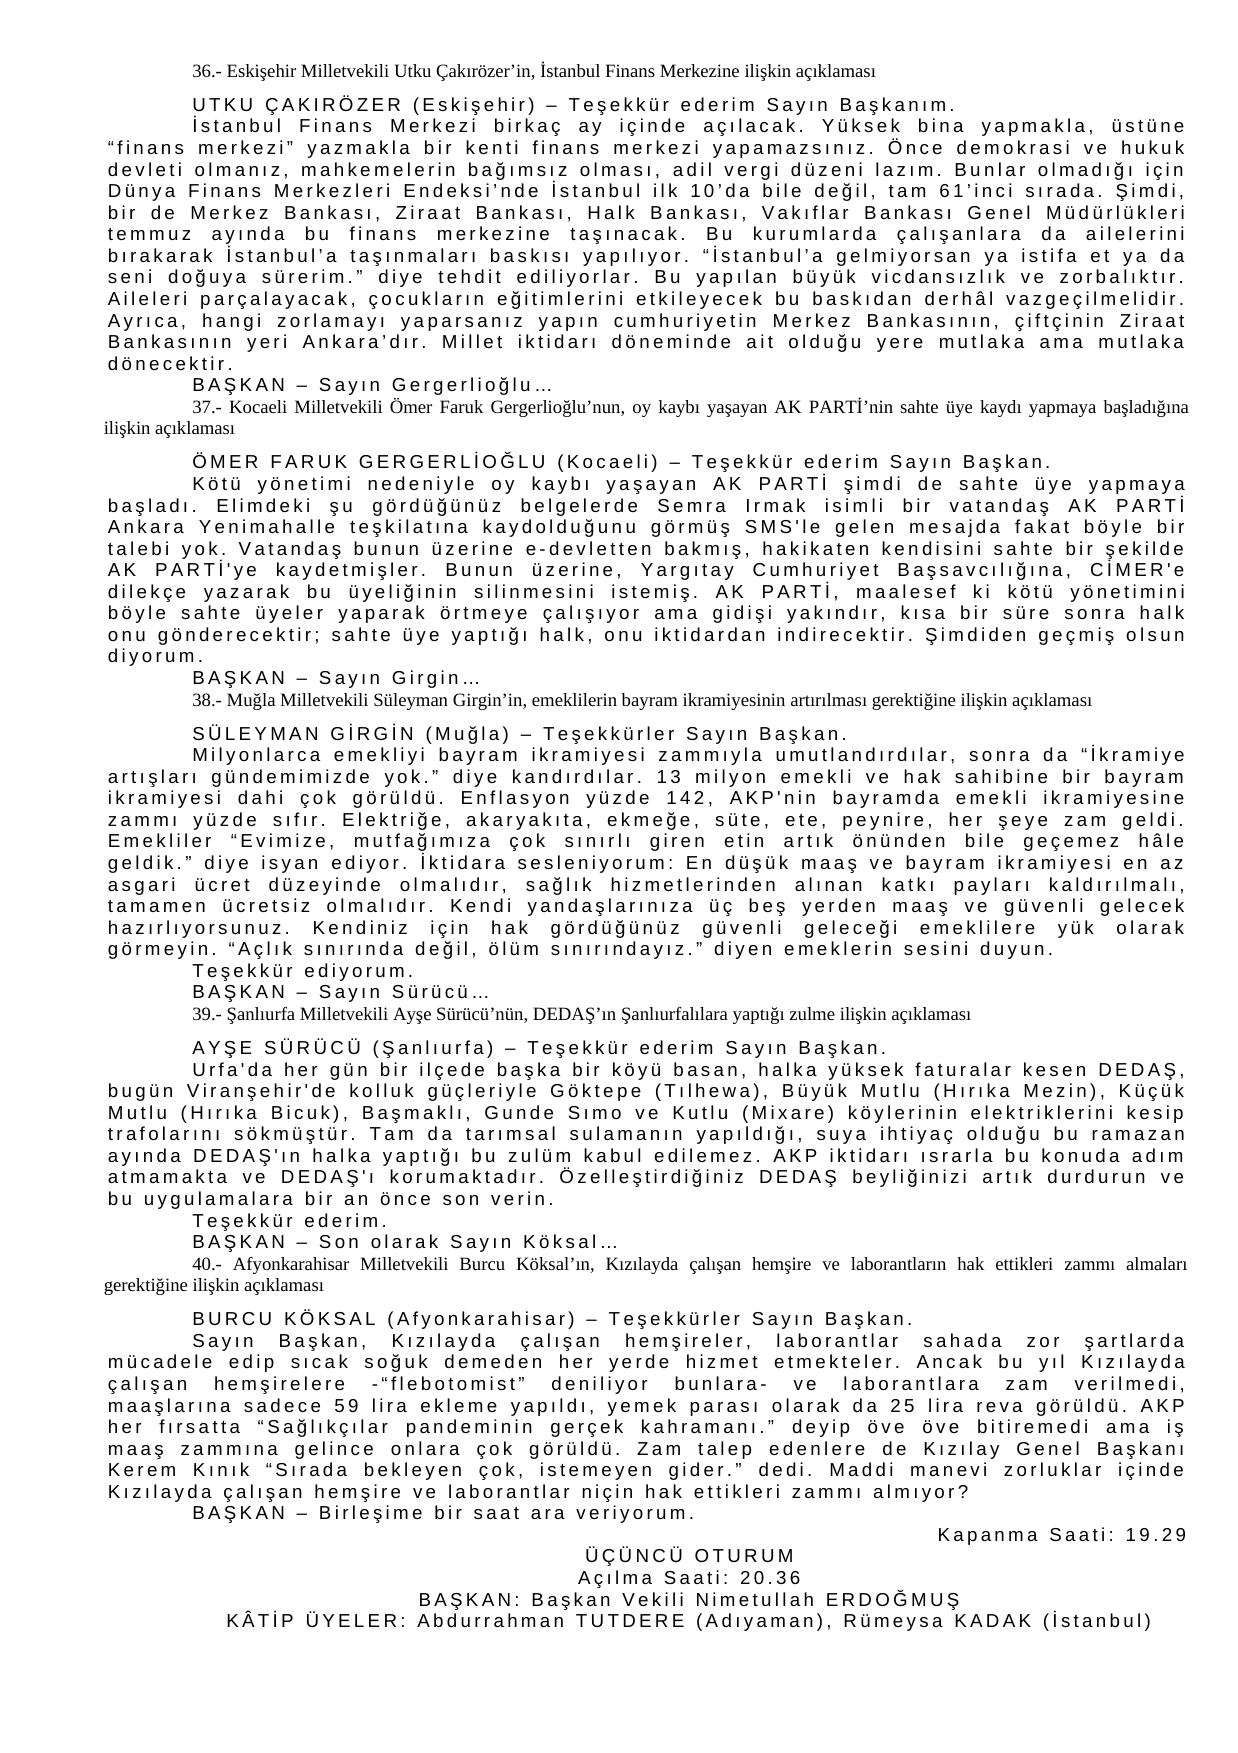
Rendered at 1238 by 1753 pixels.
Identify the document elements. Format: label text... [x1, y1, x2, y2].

text KÂTİP ÜYELER: Abdurrahman TUTDERE (Adıyaman), Rümeysa KADAK (İstanbul) [108, 1610, 1186, 1632]
text BAŞKAN – Sayın Sürücü… [108, 981, 1186, 1003]
text BURCU KÖKSAL (Afyonkarahisar) – Teşekkürler Sayın Başkan. [108, 1308, 1186, 1330]
text 38.- Muğla Milletvekili Süleyman Girgin’in, emeklilerin bayram ikramiyesinin artırılması gerektiğine ilişkin açıklaması [103, 688, 1190, 710]
text Kapanma Saati: 19.29 [108, 1524, 1186, 1545]
text BAŞKAN – Sayın Girgin… [108, 667, 1186, 688]
text Açılma Saati: 20.36 [108, 1567, 1186, 1588]
text AYŞE SÜRÜCÜ (Şanlıurfa) – Teşekkür ederim Sayın Başkan. [108, 1037, 1186, 1058]
text Milyonlarca emekliyi bayram ikramiyesi zammıyla umutlandırdılar, sonra da “İkramiye artışları gündemimizde yok.” diye kandırdılar. 13 milyon emekli ve hak sahibine bir bayram ikramiyesi dahi çok görüldü. Enflasyon yüzde 142, AKP'nin bayramda emekli ikramiyesine zammı yüzde sıfır. Elektriğe, akaryakıta, ekmeğe, süte, ete, peynire, her şeye zam geldi. Emekliler “Evimize, mutfağımıza çok sınırlı giren etin artık önünden bile geçemez hâle geldik.” diye isyan ediyor. İktidara sesleniyorum: En düşük maaş ve bayram ikramiyesi en az asgari ücret düzeyinde olmalıdır, sağlık hizmetlerinden alınan katkı payları kaldırılmalı, tamamen ücretsiz olmalıdır. Kendi yandaşlarınıza üç beş yerden maaş ve güvenli gelecek hazırlıyorsunuz. Kendiniz için hak gördüğünüz güvenli geleceği emeklilere yük olarak görmeyin. “Açlık sınırında değil, ölüm sınırındayız.” diyen emeklerin sesini duyun. [108, 744, 1186, 960]
text Teşekkür ederim. [108, 1209, 1186, 1231]
text Kötü yönetimi nedeniyle oy kaybı yaşayan AK PARTİ şimdi de sahte üye yapmaya başladı. Elimdeki şu gördüğünüz belgelerde Semra Irmak isimli bir vatandaş AK PARTİ Ankara Yenimahalle teşkilatına kaydolduğunu görmüş SMS'le gelen mesajda fakat böyle bir talebi yok. Vatandaş bunun üzerine e-devletten bakmış, hakikaten kendisini sahte bir şekilde AK PARTİ'ye kaydetmişler. Bunun üzerine, Yargıtay Cumhuriyet Başsavcılığına, CİMER'e dilekçe yazarak bu üyeliğinin silinmesini istemiş. AK PARTİ, maalesef ki kötü yönetimini böyle sahte üyeler yaparak örtmeye çalışıyor ama gidişi yakındır, kısa bir süre sonra halk onu gönderecektir; sahte üye yaptığı halk, onu iktidardan indirecektir. Şimdiden geçmiş olsun diyorum. [108, 473, 1186, 667]
text BAŞKAN: Başkan Vekili Nimetullah ERDOĞMUŞ [108, 1588, 1186, 1610]
text BAŞKAN – Sayın Gergerlioğlu… [108, 374, 1186, 396]
text BAŞKAN – Son olarak Sayın Köksal… [108, 1231, 1186, 1252]
text 40.- Afyonkarahisar Milletvekili Burcu Köksal’ın, Kızılayda çalışan hemşire ve laborantların hak ettikleri zammı almaları gerektiğine ilişkin açıklaması [103, 1252, 1190, 1296]
text ÜÇÜNCÜ OTURUM [108, 1545, 1186, 1567]
text ÖMER FARUK GERGERLİOĞLU (Kocaeli) – Teşekkür ederim Sayın Başkan. [108, 451, 1186, 473]
text 36.- Eskişehir Milletvekili Utku Çakırözer’in, İstanbul Finans Merkezine ilişkin açıklaması [103, 60, 1190, 81]
text BAŞKAN – Birleşime bir saat ara veriyorum. [108, 1502, 1186, 1524]
text Teşekkür ediyorum. [108, 960, 1186, 981]
text 39.- Şanlıurfa Milletvekili Ayşe Sürücü’nün, DEDAŞ’ın Şanlıurfalılara yaptığı zulme ilişkin açıklaması [103, 1003, 1190, 1024]
text Sayın Başkan, Kızılayda çalışan hemşireler, laborantlar sahada zor şartlarda mücadele edip sıcak soğuk demeden her yerde hizmet etmekteler. Ancak bu yıl Kızılayda çalışan hemşirelere -“flebotomist” deniliyor bunlara- ve laborantlara zam verilmedi, maaşlarına sadece 59 lira ekleme yapıldı, yemek parası olarak da 25 lira reva görüldü. AKP her fırsatta “Sağlıkçılar pandeminin gerçek kahramanı.” deyip öve öve bitiremedi ama iş maaş zammına gelince onlara çok görüldü. Zam talep edenlere de Kızılay Genel Başkanı Kerem Kınık “Sırada bekleyen çok, istemeyen gider.” dedi. Maddi manevi zorluklar içinde Kızılayda çalışan hemşire ve laborantlar niçin hak ettikleri zammı almıyor? [108, 1330, 1186, 1502]
text SÜLEYMAN GİRGİN (Muğla) – Teşekkürler Sayın Başkan. [108, 722, 1186, 744]
text UTKU ÇAKIRÖZER (Eskişehir) – Teşekkür ederim Sayın Başkanım. [108, 94, 1186, 115]
text İstanbul Finans Merkezi birkaç ay içinde açılacak. Yüksek bina yapmakla, üstüne “finans merkezi” yazmakla bir kenti finans merkezi yapamazsınız. Önce demokrasi ve hukuk devleti olmanız, mahkemelerin bağımsız olması, adil vergi düzeni lazım. Bunlar olmadığı için Dünya Finans Merkezleri Endeksi’nde İstanbul ilk 10’da bile değil, tam 61’inci sırada. Şimdi, bir de Merkez Bankası, Ziraat Bankası, Halk Bankası, Vakıflar Bankası Genel Müdürlükleri temmuz ayında bu finans merkezine taşınacak. Bu kurumlarda çalışanlara da ailelerini bırakarak İstanbul’a taşınmaları baskısı yapılıyor. “İstanbul’a gelmiyorsan ya istifa et ya da seni doğuya sürerim.” diye tehdit ediliyorlar. Bu yapılan büyük vicdansızlık ve zorbalıktır. Aileleri parçalayacak, çocukların eğitimlerini etkileyecek bu baskıdan derhâl vazgeçilmelidir. Ayrıca, hangi zorlamayı yaparsanız yapın cumhuriyetin Merkez Bankasının, çiftçinin Ziraat Bankasının yeri Ankara’dır. Millet iktidarı döneminde ait olduğu yere mutlaka ama mutlaka dönecektir. [108, 115, 1186, 374]
text 37.- Kocaeli Milletvekili Ömer Faruk Gergerlioğlu’nun, oy kaybı yaşayan AK PARTİ’nin sahte üye kaydı yapmaya başladığına ilişkin açıklaması [103, 396, 1190, 439]
text Urfa'da her gün bir ilçede başka bir köyü basan, halka yüksek faturalar kesen DEDAŞ, bugün Viranşehir'de kolluk güçleriyle Göktepe (Tılhewa), Büyük Mutlu (Hırıka Mezin), Küçük Mutlu (Hırıka Bicuk), Başmaklı, Gunde Sımo ve Kutlu (Mixare) köylerinin elektriklerini kesip trafolarını sökmüştür. Tam da tarımsal sulamanın yapıldığı, suya ihtiyaç olduğu bu ramazan ayında DEDAŞ'ın halka yaptığı bu zulüm kabul edilemez. AKP iktidarı ısrarla bu konuda adım atmamakta ve DEDAŞ'ı korumaktadır. Özelleştirdiğiniz DEDAŞ beyliğinizi artık durdurun ve bu uygulamalara bir an önce son verin. [108, 1058, 1186, 1209]
